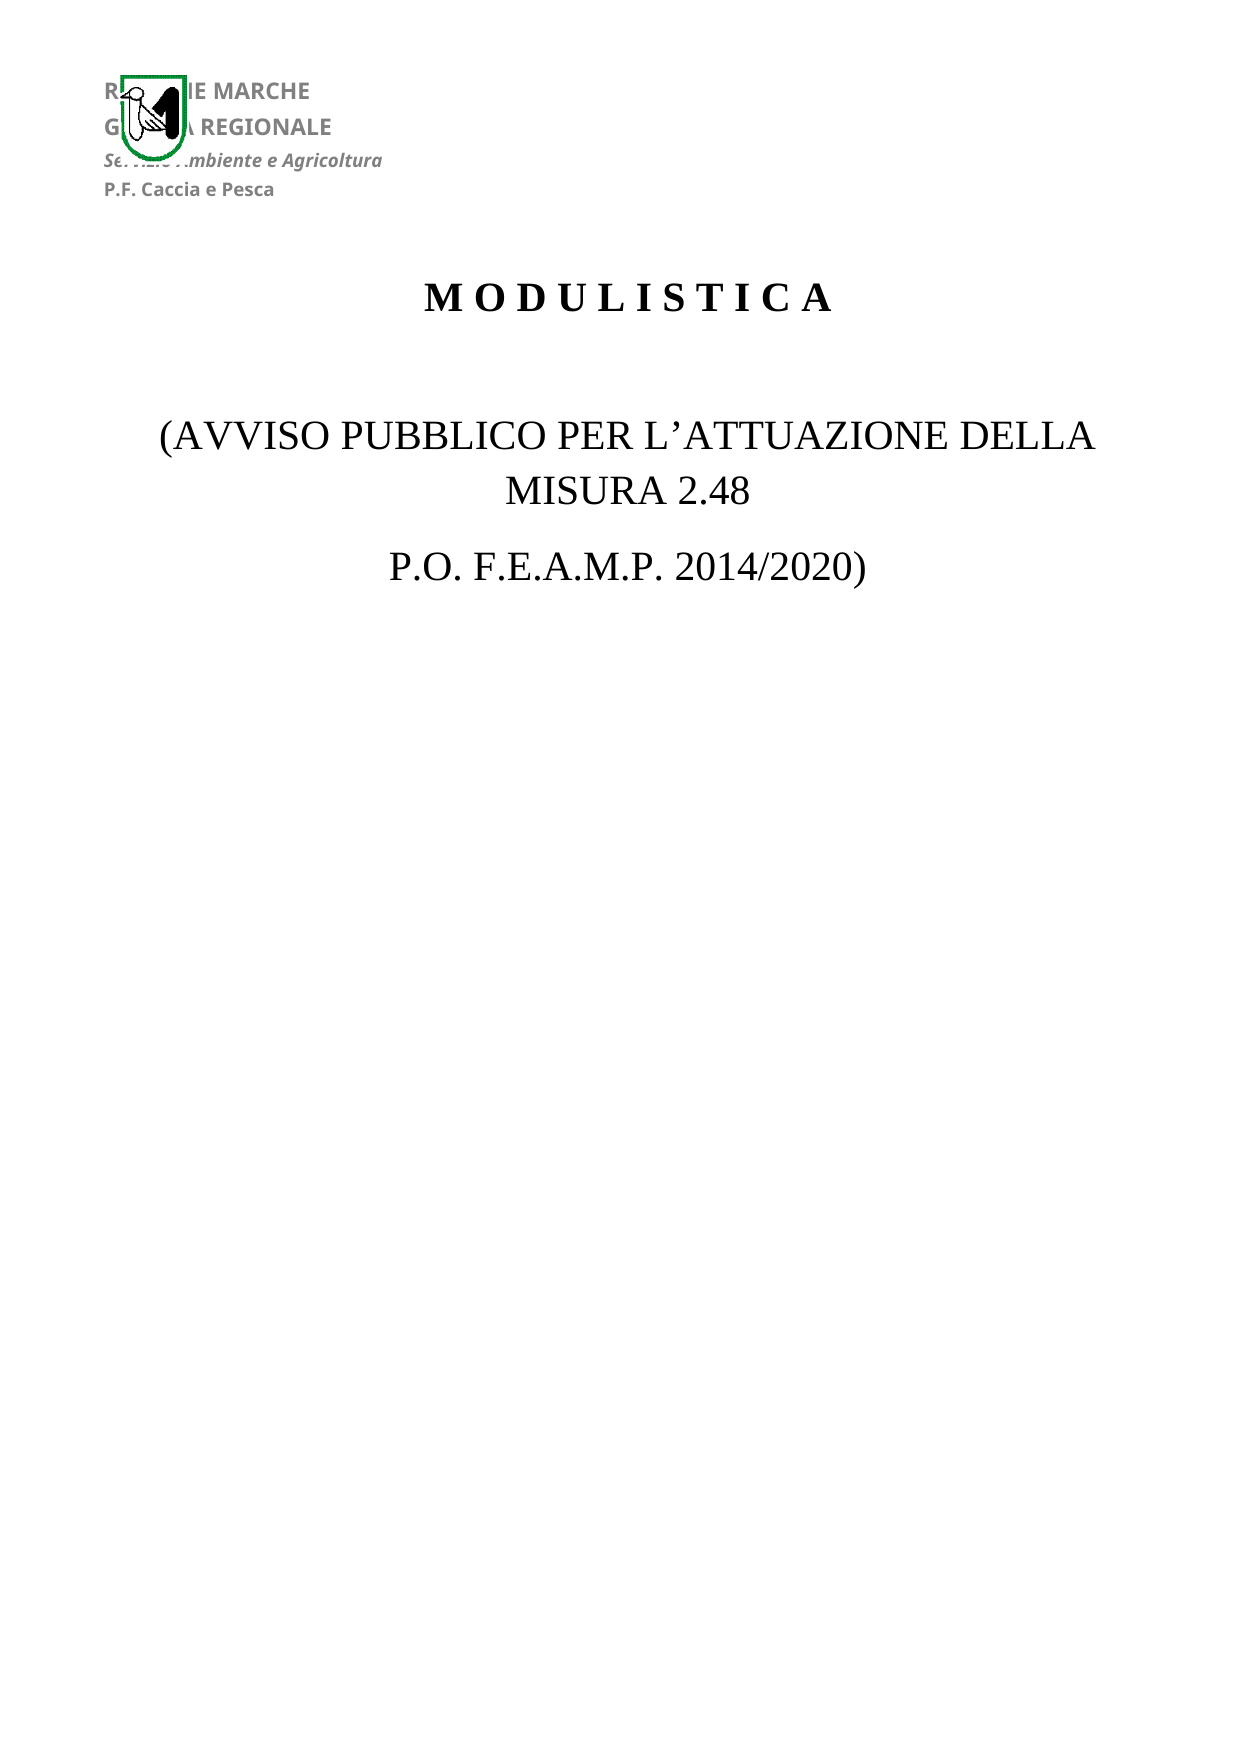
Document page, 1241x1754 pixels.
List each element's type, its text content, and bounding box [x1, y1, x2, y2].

text M O D U L I S T I C A [103, 273, 1152, 321]
text (AVVISO PUBBLICO PER L’ATTUAZIONE DELLA MISURA 2.48 [103, 410, 1152, 513]
text P.O. F.E.A.M.P. 2014/2020) [103, 541, 1152, 589]
